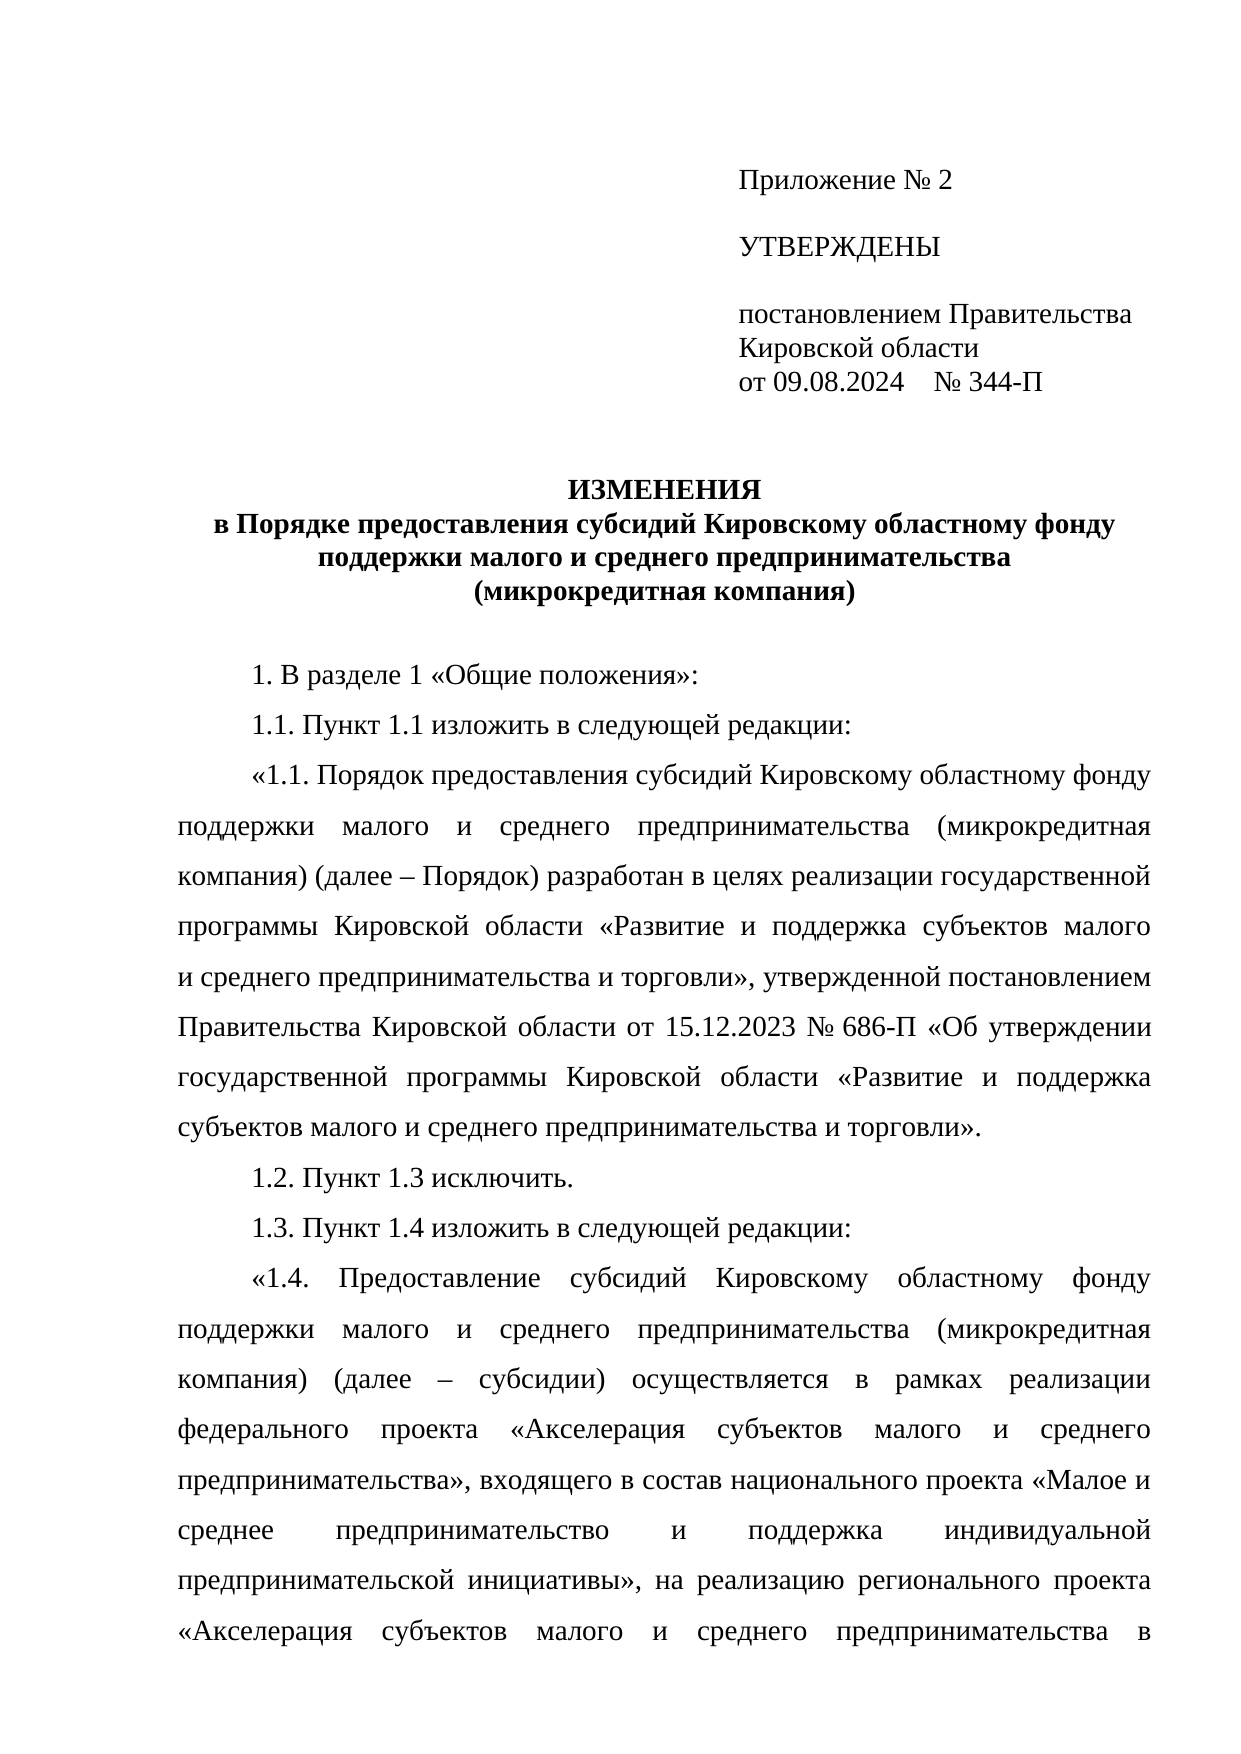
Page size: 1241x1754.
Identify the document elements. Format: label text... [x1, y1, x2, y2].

text 1.2. Пункт 1.3 исключить. [177, 1160, 1152, 1193]
text 1.1. Пункт 1.1 изложить в следующей редакции: [177, 707, 1152, 741]
text 1. В разделе 1 «Общие положения»: [177, 657, 1152, 690]
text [177, 1261, 1152, 1646]
text «1.1. Порядок предоставления субсидий Кировскому областному фонду поддержки малого и среднего предпринимательства (микрокредитная компания) (далее – Порядок) разработан в целях реализации государственной программы Кировской области «Развитие и поддержка субъектов малого и среднего предпринимательства и торговли», утвержденной постановлением Правительства Кировской области от 15.12.2023 № 686-П «Об утверждении государственной программы Кировской области «Развитие и поддержка субъектов малого и среднего предпринимательства и торговли». [177, 757, 1152, 1143]
title от 09.08.2024 № 344-П [738, 364, 1152, 397]
title Приложение № 2 [738, 162, 1152, 196]
title Кировской области [738, 330, 1152, 364]
title в Порядке предоставления субсидий Кировскому областному фонду поддержки малого и среднего предпринимательства [177, 506, 1152, 573]
title УТВЕРЖДЕНЫ [738, 229, 1152, 263]
title постановлением Правительства [738, 297, 1152, 330]
title ИЗМЕНЕНИЯ [177, 472, 1152, 506]
title (микрокредитная компания) [177, 573, 1152, 606]
text 1.3. Пункт 1.4 изложить в следующей редакции: [177, 1210, 1152, 1244]
